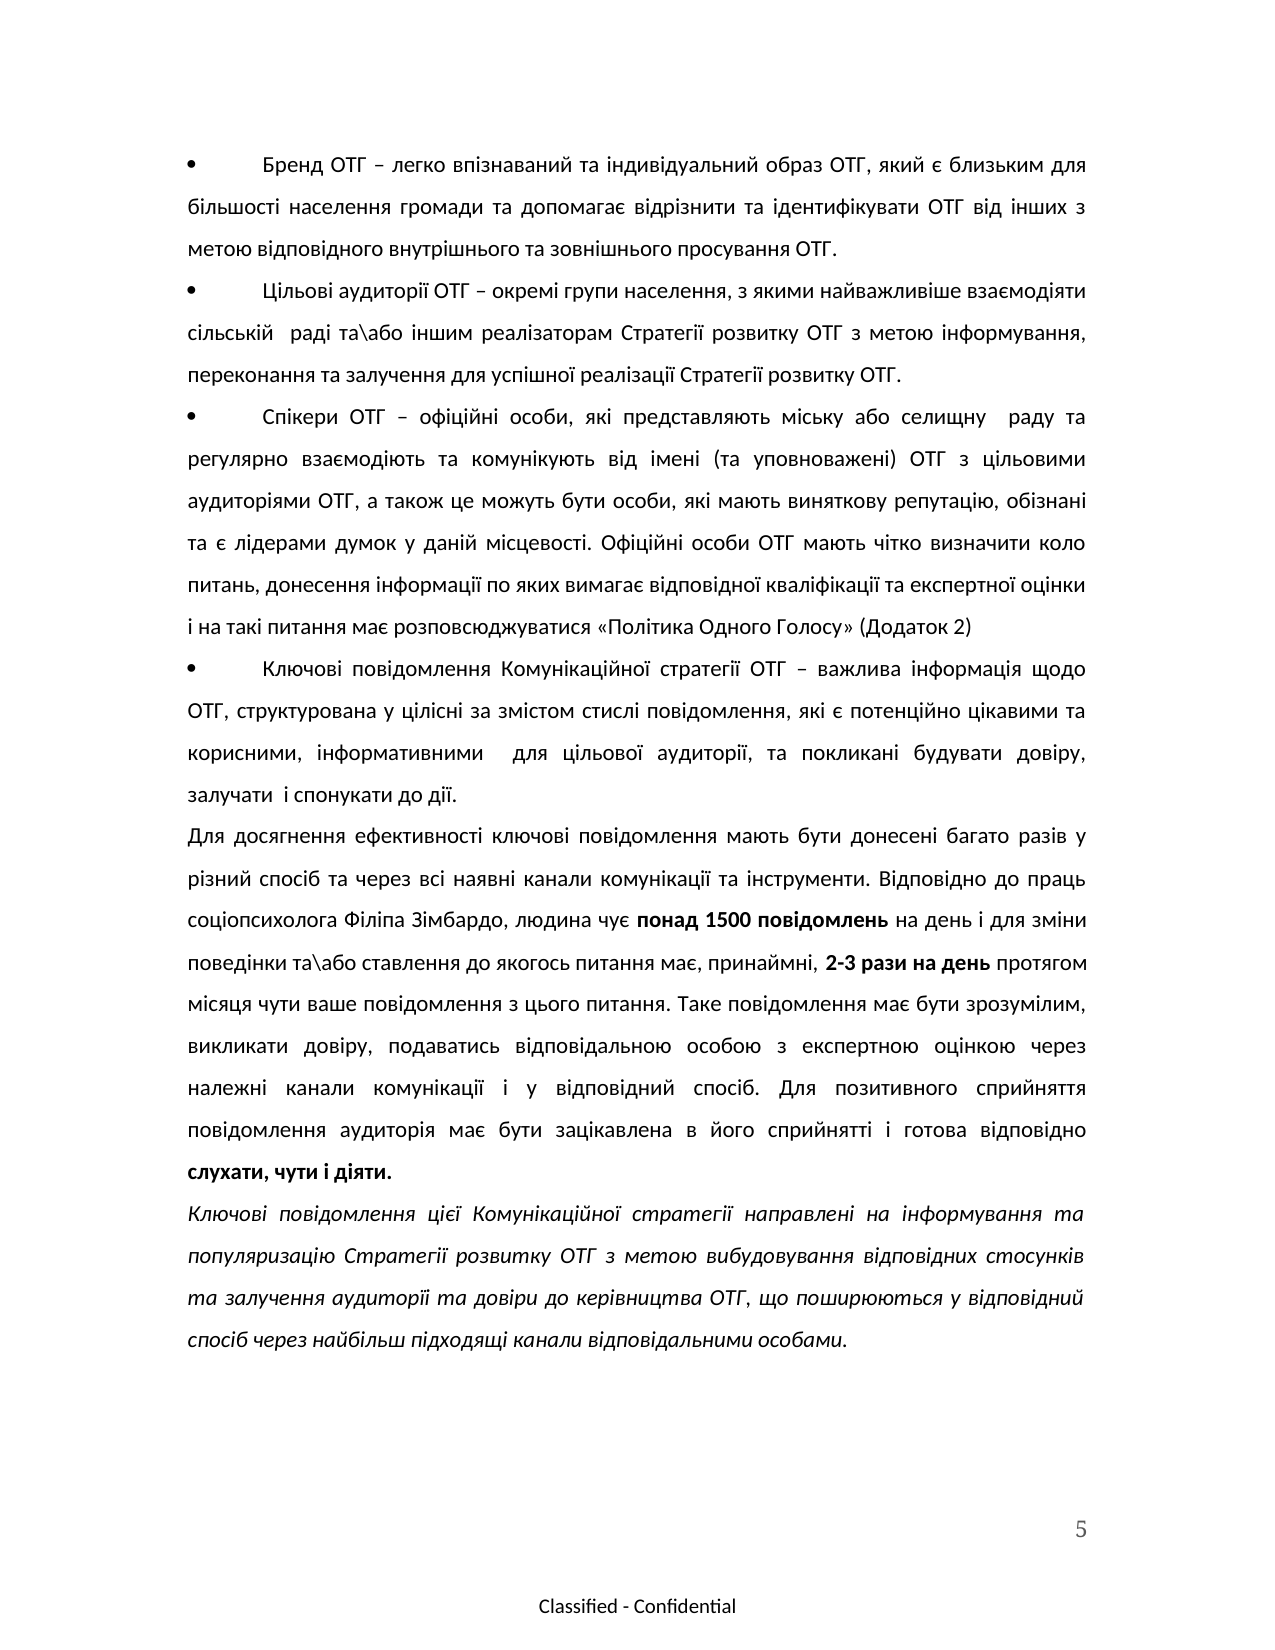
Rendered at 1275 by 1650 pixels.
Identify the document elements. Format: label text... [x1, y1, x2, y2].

list Ключові повідомлення цієї Комунікаційної стратегії направлені на інформування та популяризацію Стратегії розвитку ОТГ з метою вибудовування відповідних стосунків та залучення аудиторїі та довіри до керівництва ОТГ, що поширюються у відповідний спосіб через найбільш підходящі канали відповідальними особами. [187, 1199, 1087, 1353]
list Для досягнення ефективності ключові повідомлення мають бути донесені багато разів у різний спосіб та через всі наявні канали комунікації та інструменти. Відповідно до праць соціопсихолога Філіпа Зімбардо, людина чує понад 1500 повідомлень на день і для зміни поведінки та\або ставлення до якогось питання має, принаймні, 2-3 рази на день протягом місяця чути ваше повідомлення з цього питання. Таке повідомлення має бути зрозумілим, викликати довіру, подаватись відповідальною особою з експертною оцінкою через належні канали комунікації і у відповідний спосіб. Для позитивного сприйняття повідомлення аудиторія має бути зацікавлена в його сприйнятті і готова відповідно слухати, чути і діяти. [187, 822, 1087, 1186]
list Спікери ОТГ – офіційні особи, які представляють міську або селищну раду та регулярно взаємодіють та комунікують від імені (та уповноважені) ОТГ з цільовими аудиторіями ОТГ, а також це можуть бути особи, які мають виняткову репутацію, обізнані та є лідерами думок у даній місцевості. Офіційні особи ОТГ мають чітко визначити коло питань, донесення інформації по яких вимагає відповідної кваліфікації та експертної оцінки і на такі питання має розповсюджуватися «Політика Одного Голосу» (Додаток 2) [187, 402, 1087, 640]
list Бренд ОТГ – легко впізнаваний та індивідуальний образ ОТГ, який є близьким для більшості населення громади та допомагає відрізнити та ідентифікувати ОТГ від інших з метою відповідного внутрішнього та зовнішнього просування ОТГ. [187, 150, 1087, 262]
list Ключові повідомлення Комунікаційної стратегії ОТГ – важлива інформація щодо ОТГ, структурована у цілісні за змістом стислі повідомлення, які є потенційно цікавими та корисними, інформативними для цільової аудиторії, та покликані будувати довіру, залучати і спонукати до дії. [187, 654, 1087, 808]
list Цільові аудиторії ОТГ – окремі групи населення, з якими найважливіше взаємодіяти сільській раді та\або іншим реалізаторам Стратегії розвитку ОТГ з метою інформування, переконання та залучення для успішної реалізації Стратегії розвитку ОТГ. [187, 276, 1087, 388]
